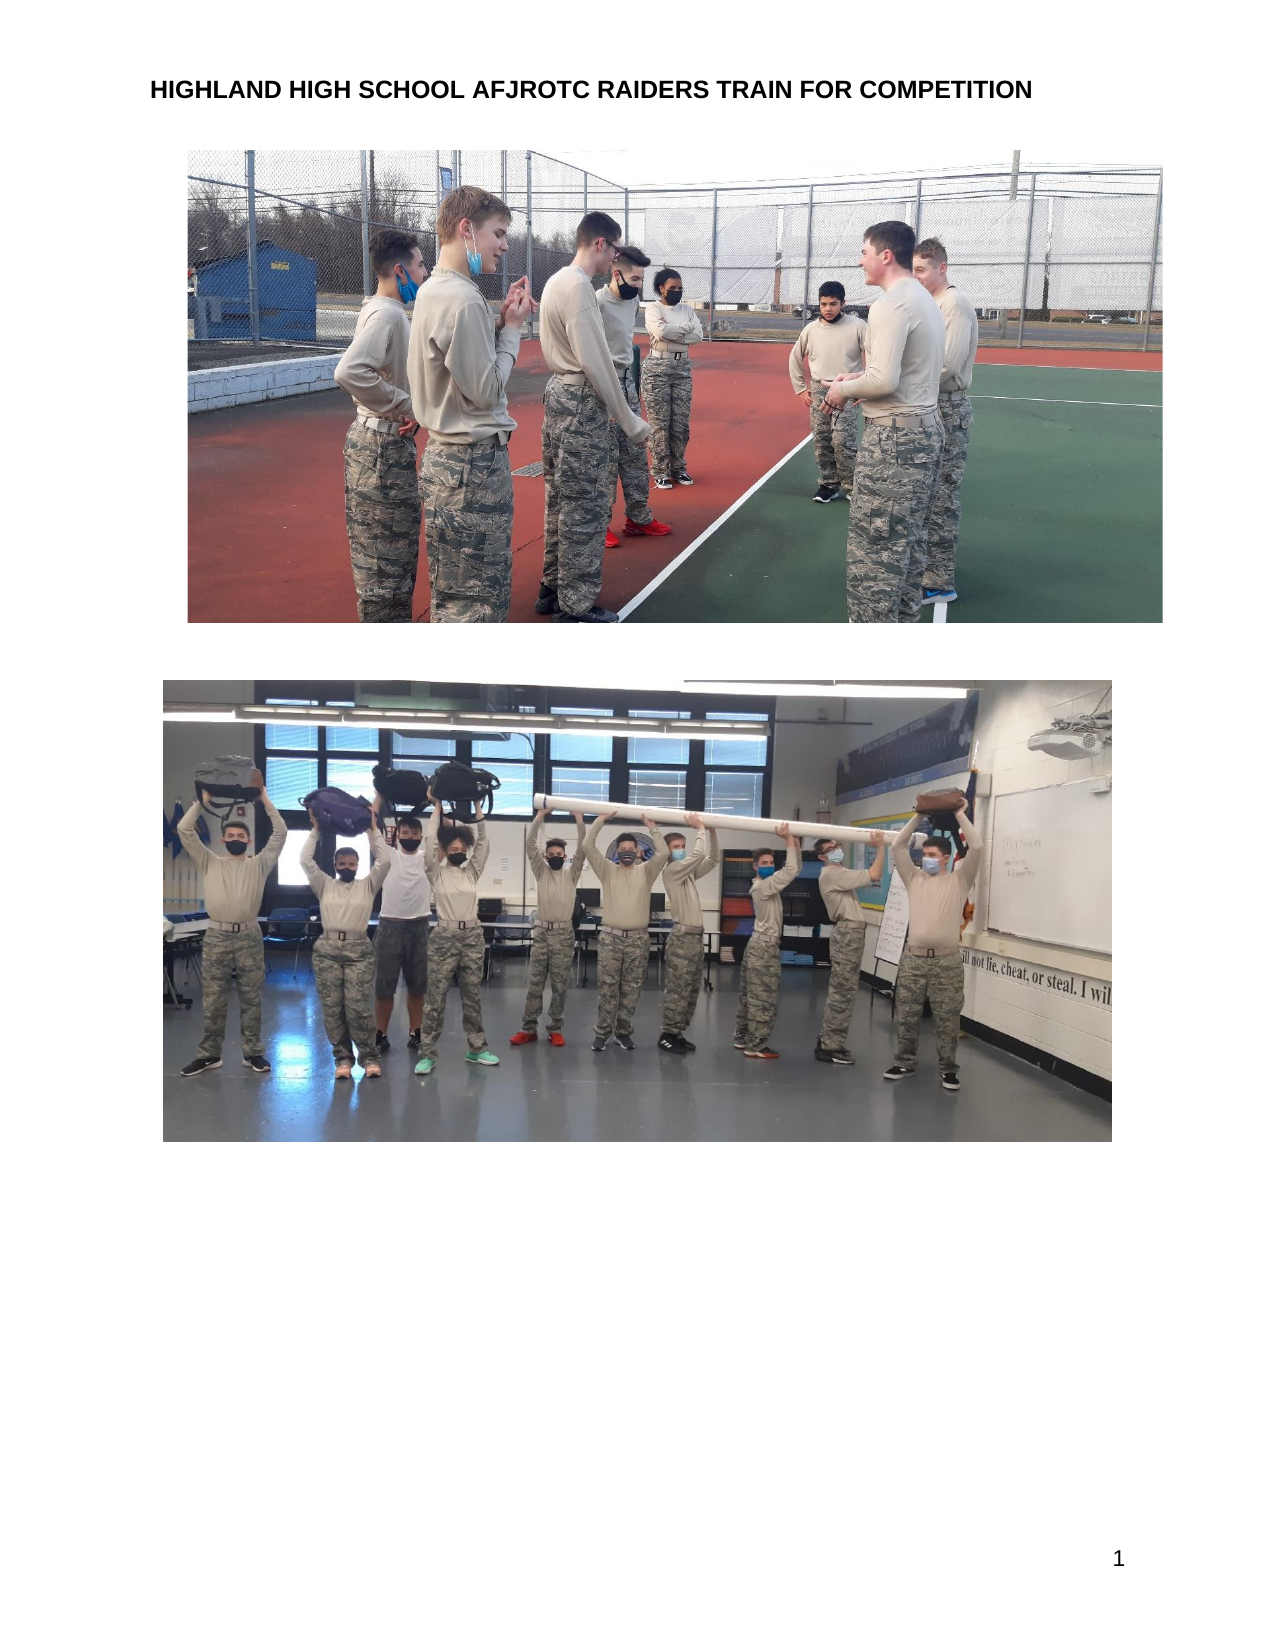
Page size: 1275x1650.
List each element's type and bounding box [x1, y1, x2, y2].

picture [163, 680, 1112, 1142]
picture [187, 150, 1163, 623]
